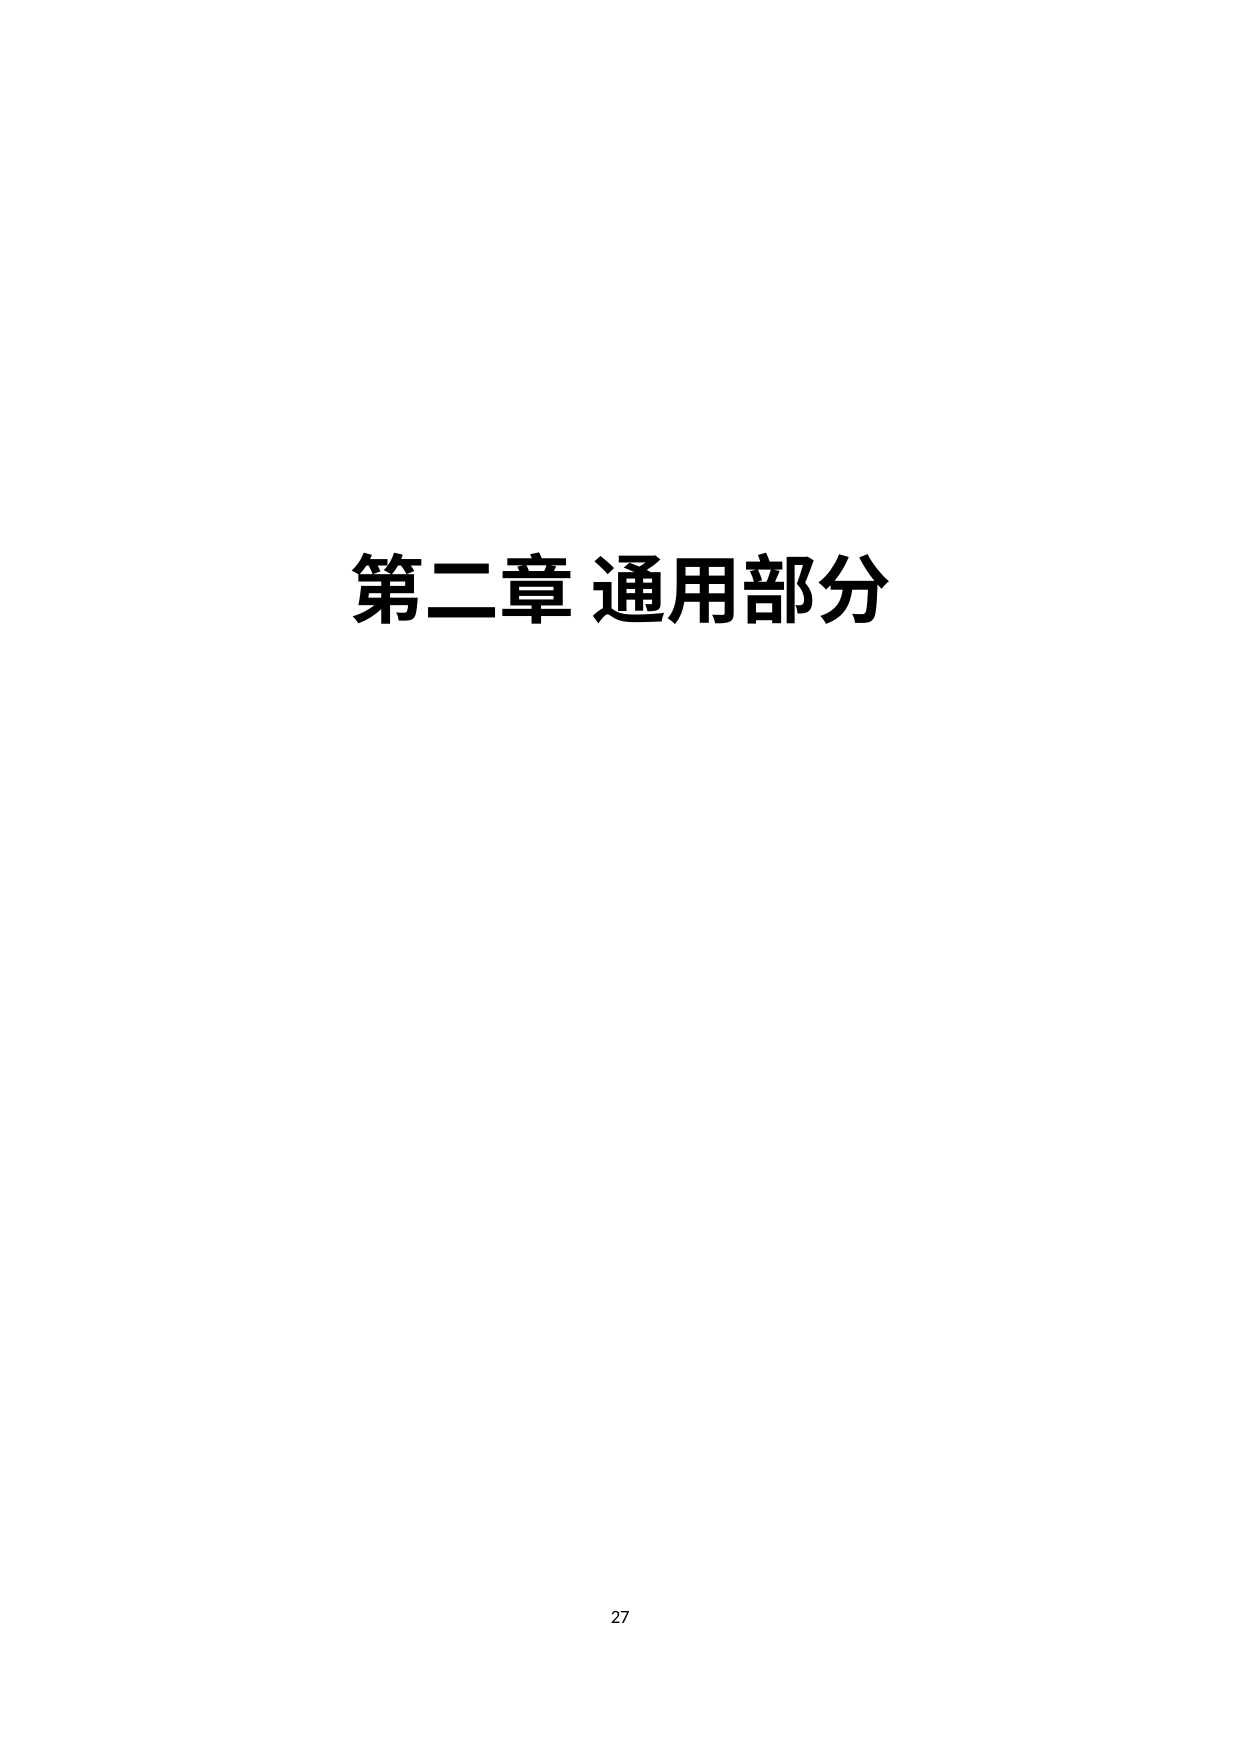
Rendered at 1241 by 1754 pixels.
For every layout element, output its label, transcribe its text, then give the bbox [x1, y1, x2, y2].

text 第二章 通用部分 [187, 519, 1053, 649]
